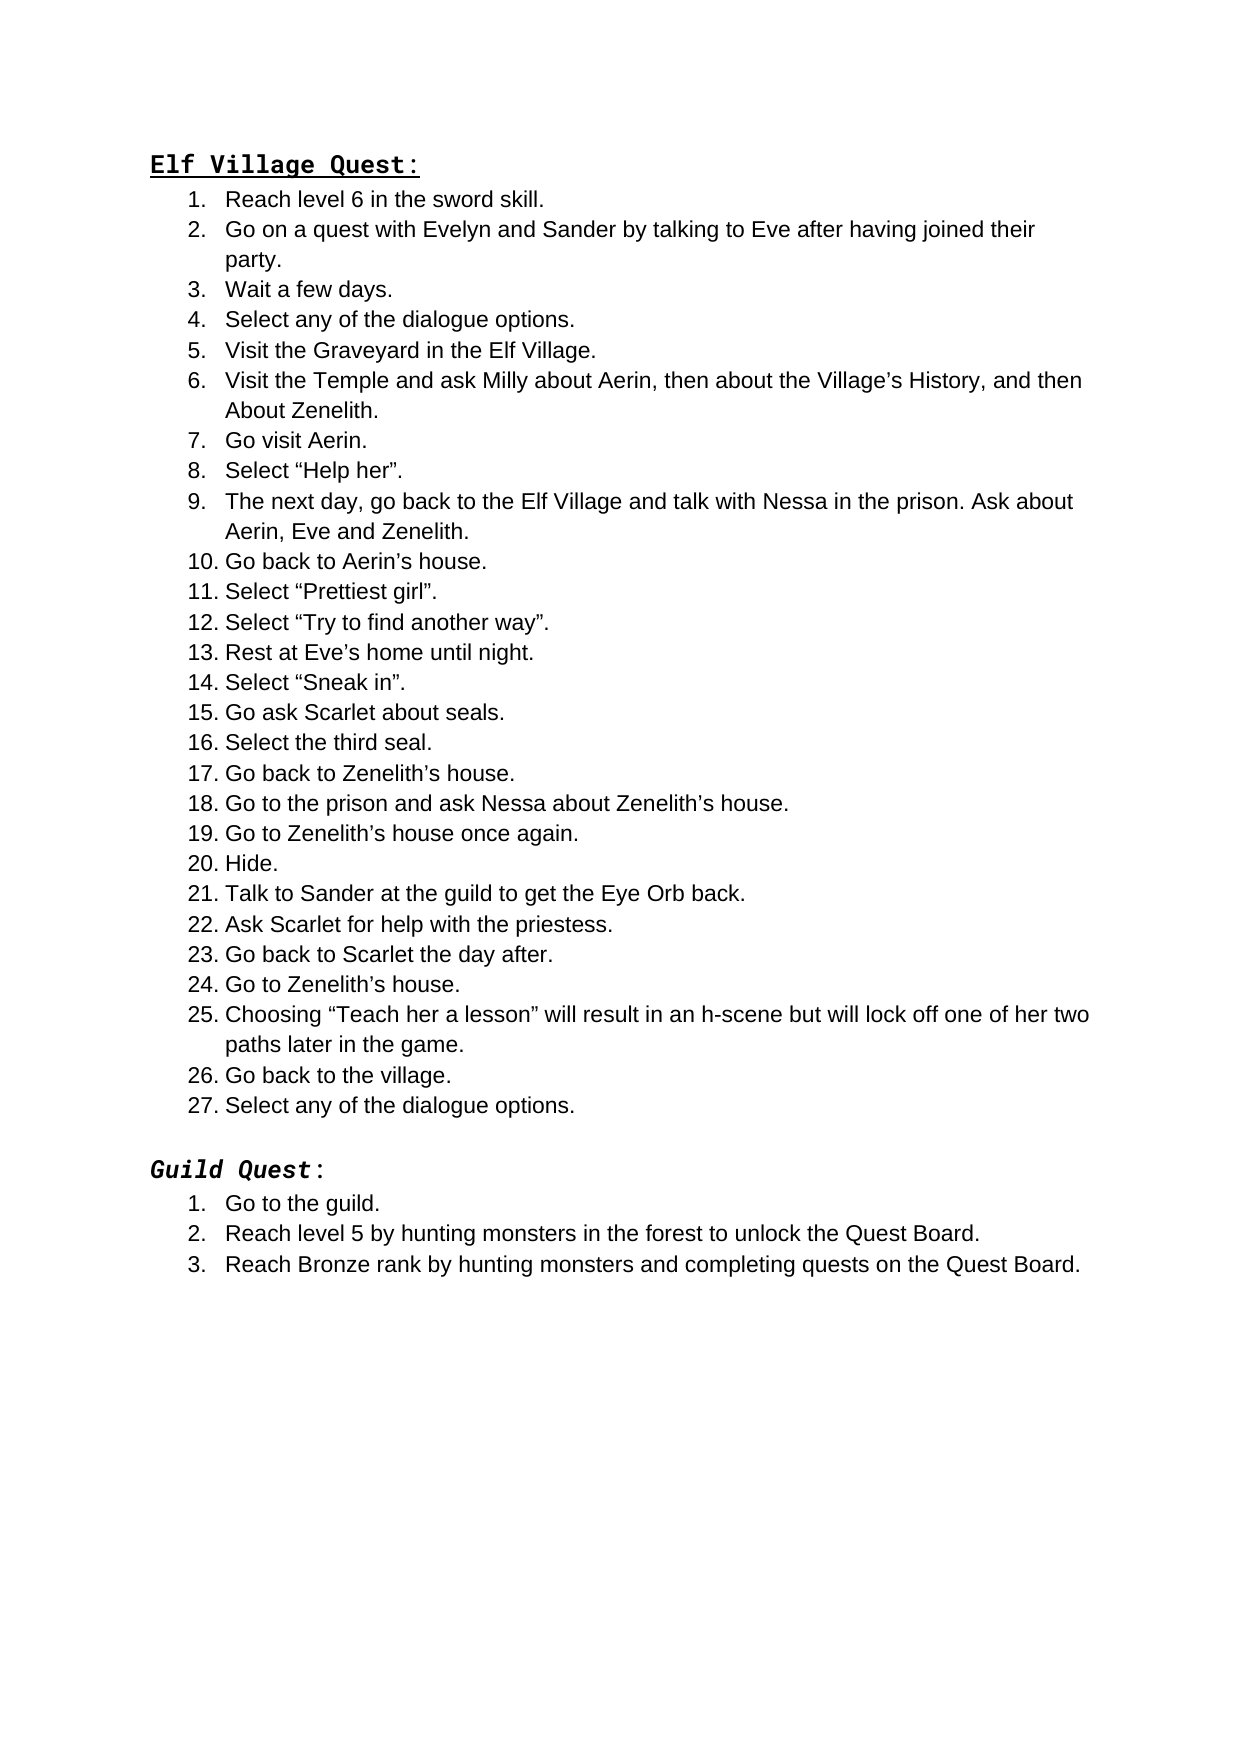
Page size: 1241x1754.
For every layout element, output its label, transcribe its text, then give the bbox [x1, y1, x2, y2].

list Go ask Scarlet about seals. [187, 699, 1090, 725]
list Talk to Sander at the guild to get the Eye Orb back. [187, 880, 1090, 907]
list Go to the guild. [187, 1190, 1090, 1216]
list The next day, go back to the Elf Village and talk with Nessa in the prison. Ask about Aerin, Eve and Zenelith. [187, 488, 1090, 544]
list Reach level 5 by hunting monsters in the forest to unlock the Quest Board. [187, 1220, 1090, 1247]
list Go back to Zenelith’s house. [187, 759, 1090, 786]
text Elf Village Quest: [150, 148, 1090, 181]
list Wait a few days. [187, 276, 1090, 302]
list Rest at Eve’s home until night. [187, 639, 1090, 665]
list Select “Help her”. [187, 457, 1090, 484]
list Select “Try to find another way”. [187, 608, 1090, 635]
list Go to Zenelith’s house once again. [187, 820, 1090, 846]
list Go on a quest with Evelyn and Sander by talking to Eve after having joined their party. [187, 216, 1090, 272]
list Go visit Aerin. [187, 427, 1090, 453]
list Visit the Temple and ask Milly about Aerin, then about the Village’s History, and then About Zenelith. [187, 367, 1090, 423]
list Select “Sneak in”. [187, 669, 1090, 695]
list Reach level 6 in the sword skill. [187, 186, 1090, 212]
list Visit the Graveyard in the Elf Village. [187, 337, 1090, 363]
list Go back to Aerin’s house. [187, 548, 1090, 574]
list Ask Scarlet for help with the priestess. [187, 911, 1090, 937]
list Select the third seal. [187, 729, 1090, 756]
list Select “Prettiest girl”. [187, 578, 1090, 604]
list Reach Bronze rank by hunting monsters and completing quests on the Quest Board. [187, 1251, 1090, 1277]
text Guild Quest: [150, 1152, 1090, 1185]
list Go back to Scarlet the day after. [187, 941, 1090, 967]
list Hide. [187, 850, 1090, 876]
list Choosing “Teach her a lesson” will result in an h-scene but will lock off one of her two paths later in the game. [187, 1001, 1090, 1058]
list Go back to the village. [187, 1062, 1090, 1088]
list Go to the prison and ask Nessa about Zenelith’s house. [187, 790, 1090, 816]
list Select any of the dialogue options. [187, 1092, 1090, 1118]
list Go to Zenelith’s house. [187, 971, 1090, 997]
list Select any of the dialogue options. [187, 306, 1090, 333]
